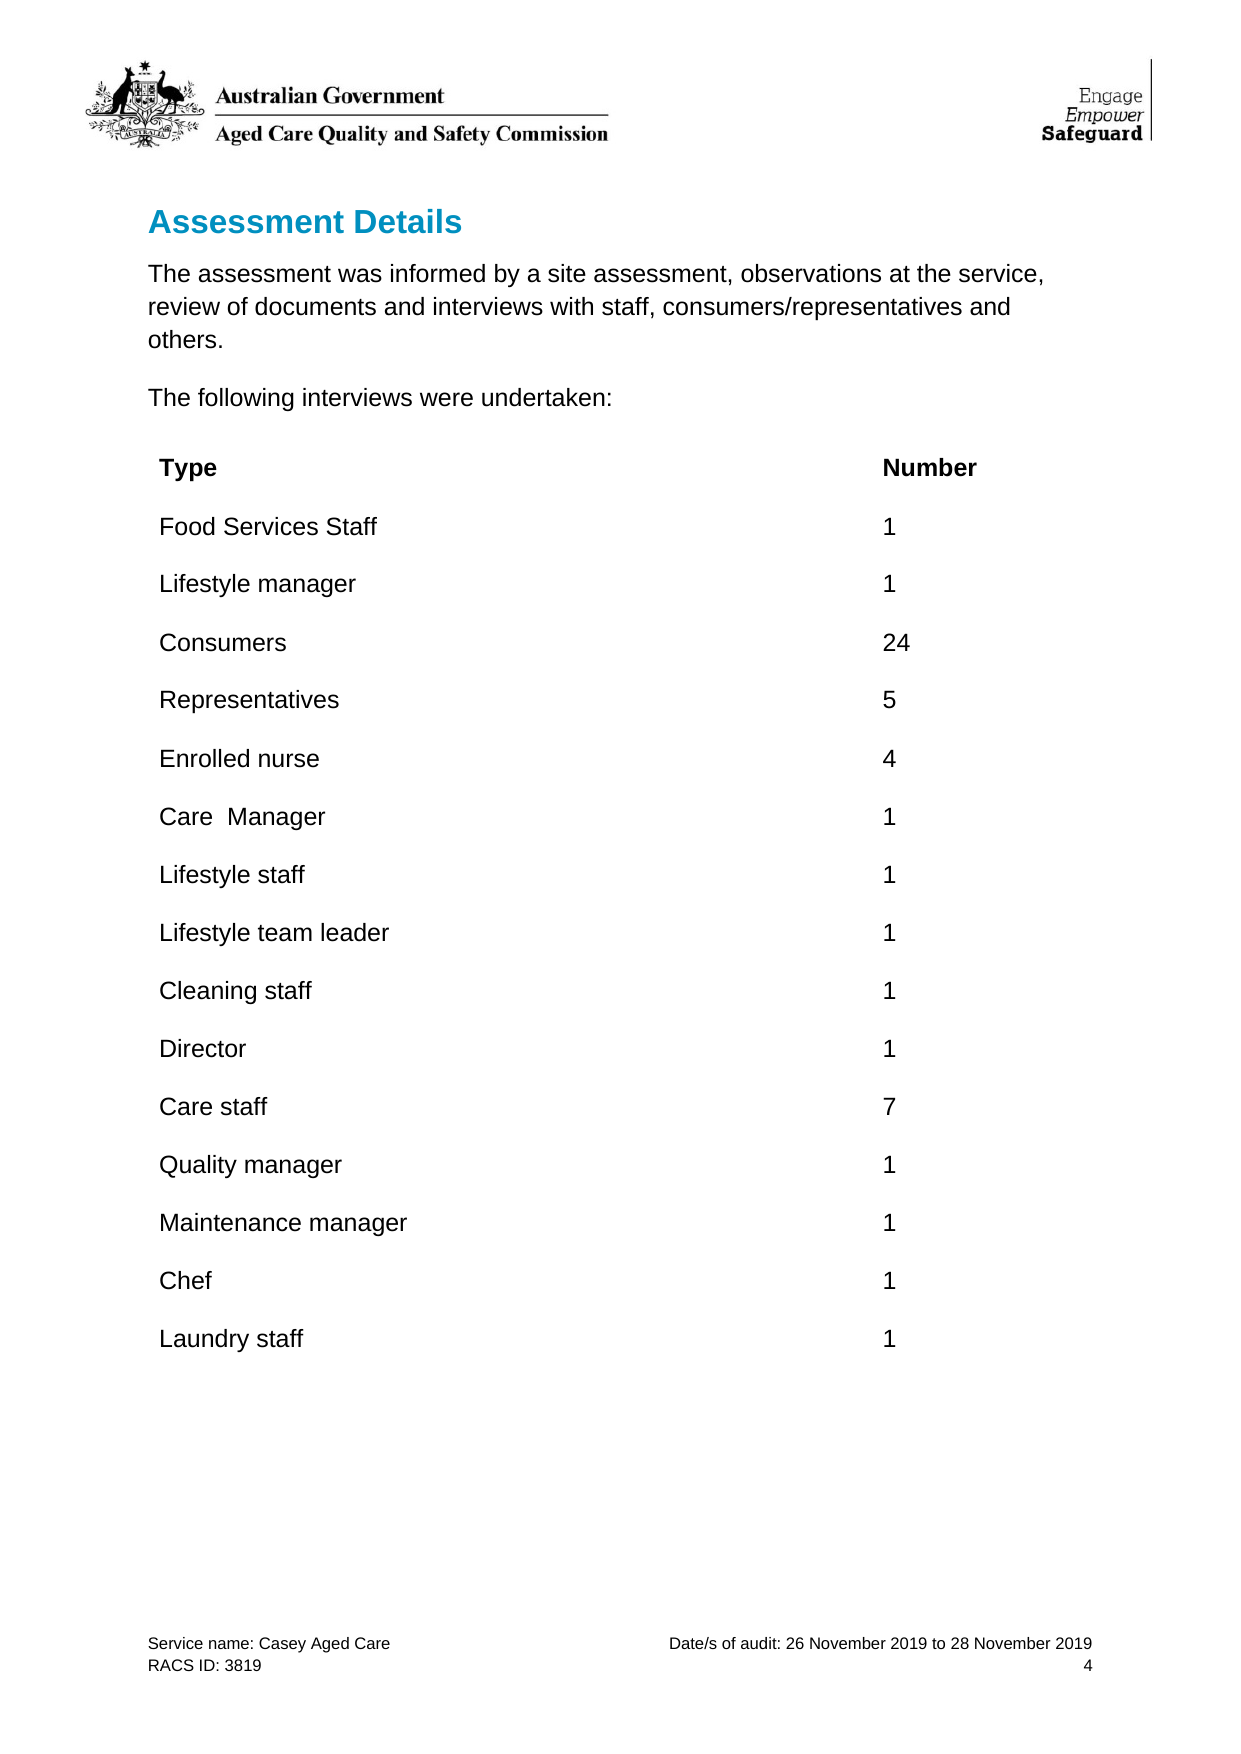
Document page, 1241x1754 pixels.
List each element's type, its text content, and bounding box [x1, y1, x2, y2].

table_cell Laundry staff [148, 1311, 871, 1369]
table_cell 1 [871, 789, 1092, 847]
table_cell Care staff [148, 1079, 871, 1137]
table_cell 1 [871, 1311, 1092, 1369]
table_header Type [148, 441, 871, 499]
table_cell Cleaning staff [148, 963, 871, 1021]
table_cell Lifestyle staff [148, 847, 871, 905]
table_cell 1 [871, 1137, 1092, 1195]
table_header Number [871, 441, 1092, 499]
table_cell 7 [871, 1079, 1092, 1137]
table_cell Director [148, 1021, 871, 1079]
subtitle Assessment Details [148, 202, 1092, 241]
table_cell 1 [871, 499, 1092, 557]
table_cell Lifestyle team leader [148, 905, 871, 963]
table_cell Care Manager [148, 789, 871, 847]
table_cell 1 [871, 963, 1092, 1021]
table_cell 1 [871, 557, 1092, 615]
text The following interviews were undertaken: [148, 383, 1092, 412]
table_cell 5 [871, 673, 1092, 731]
table_cell 1 [871, 1021, 1092, 1079]
table_cell 1 [871, 847, 1092, 905]
table_cell Maintenance manager [148, 1195, 871, 1253]
table_cell Lifestyle manager [148, 557, 871, 615]
text The assessment was informed by a site assessment, observations at the service, review of documents and interviews with staff, consumers/representatives and others. [148, 259, 1092, 354]
table_cell 24 [871, 615, 1092, 673]
table_cell Food Services Staff [148, 499, 871, 557]
table_cell Enrolled nurse [148, 731, 871, 789]
table_cell Quality manager [148, 1137, 871, 1195]
picture [0, 0, 1240, 169]
table_cell 1 [871, 1195, 1092, 1253]
table_cell 1 [871, 905, 1092, 963]
table_cell 1 [871, 1253, 1092, 1311]
table_cell Representatives [148, 673, 871, 731]
table_cell Consumers [148, 615, 871, 673]
table_cell Chef [148, 1253, 871, 1311]
table_cell 4 [871, 731, 1092, 789]
